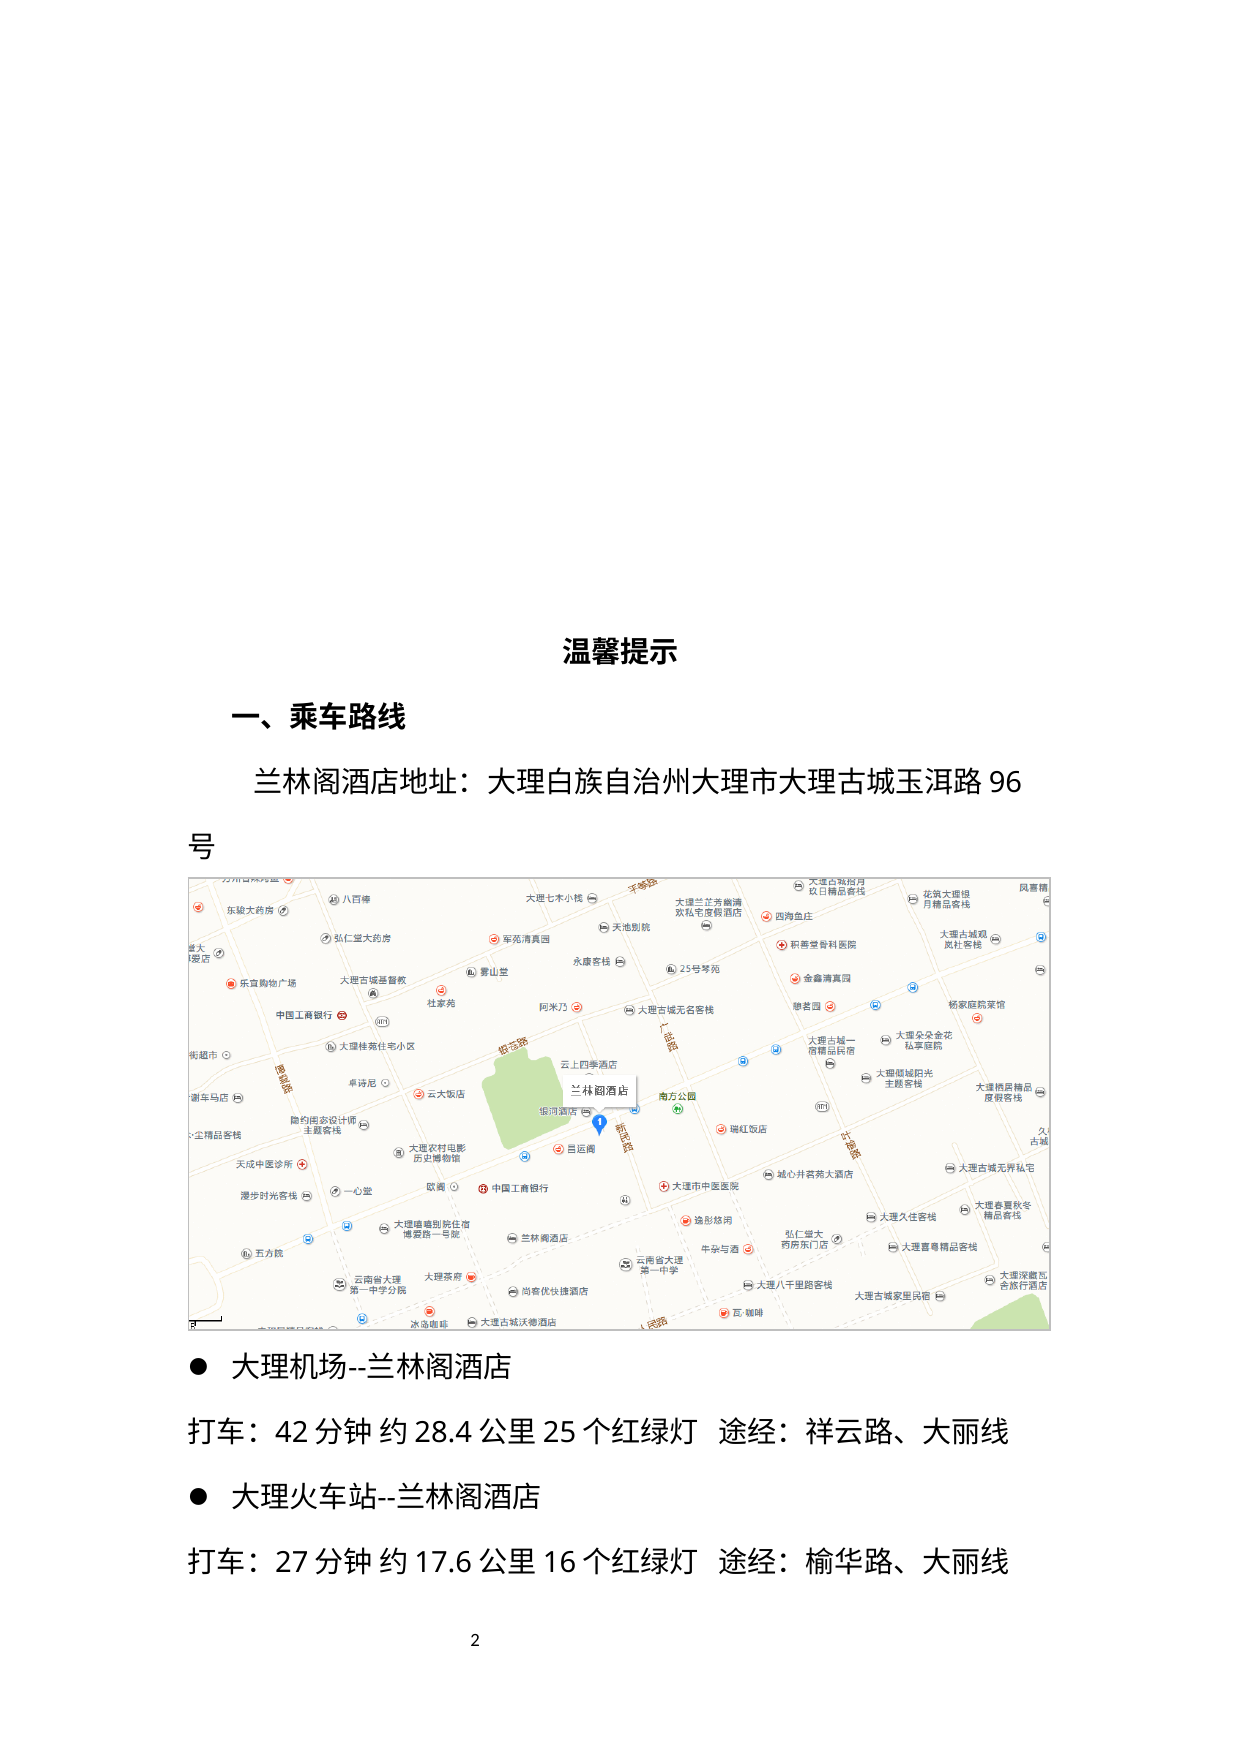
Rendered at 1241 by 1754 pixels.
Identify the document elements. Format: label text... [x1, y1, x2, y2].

list 大理火车站--兰林阁酒店 [187, 1462, 1053, 1527]
list 乘车路线 [187, 682, 1053, 747]
text 温馨提示 [187, 617, 1053, 682]
picture [189, 879, 1049, 1329]
list 大理机场--兰林阁酒店 [187, 1332, 1053, 1397]
text 打车：42分钟 约28.4公里 25个红绿灯 途经：祥云路、大丽线 [187, 1397, 1053, 1462]
text 打车：27分钟 约17.6公里 16个红绿灯 途经：榆华路、大丽线 [187, 1527, 1053, 1592]
text 兰林阁酒店地址：大理白族自治州大理市大理古城玉洱路96号 [187, 747, 1053, 877]
